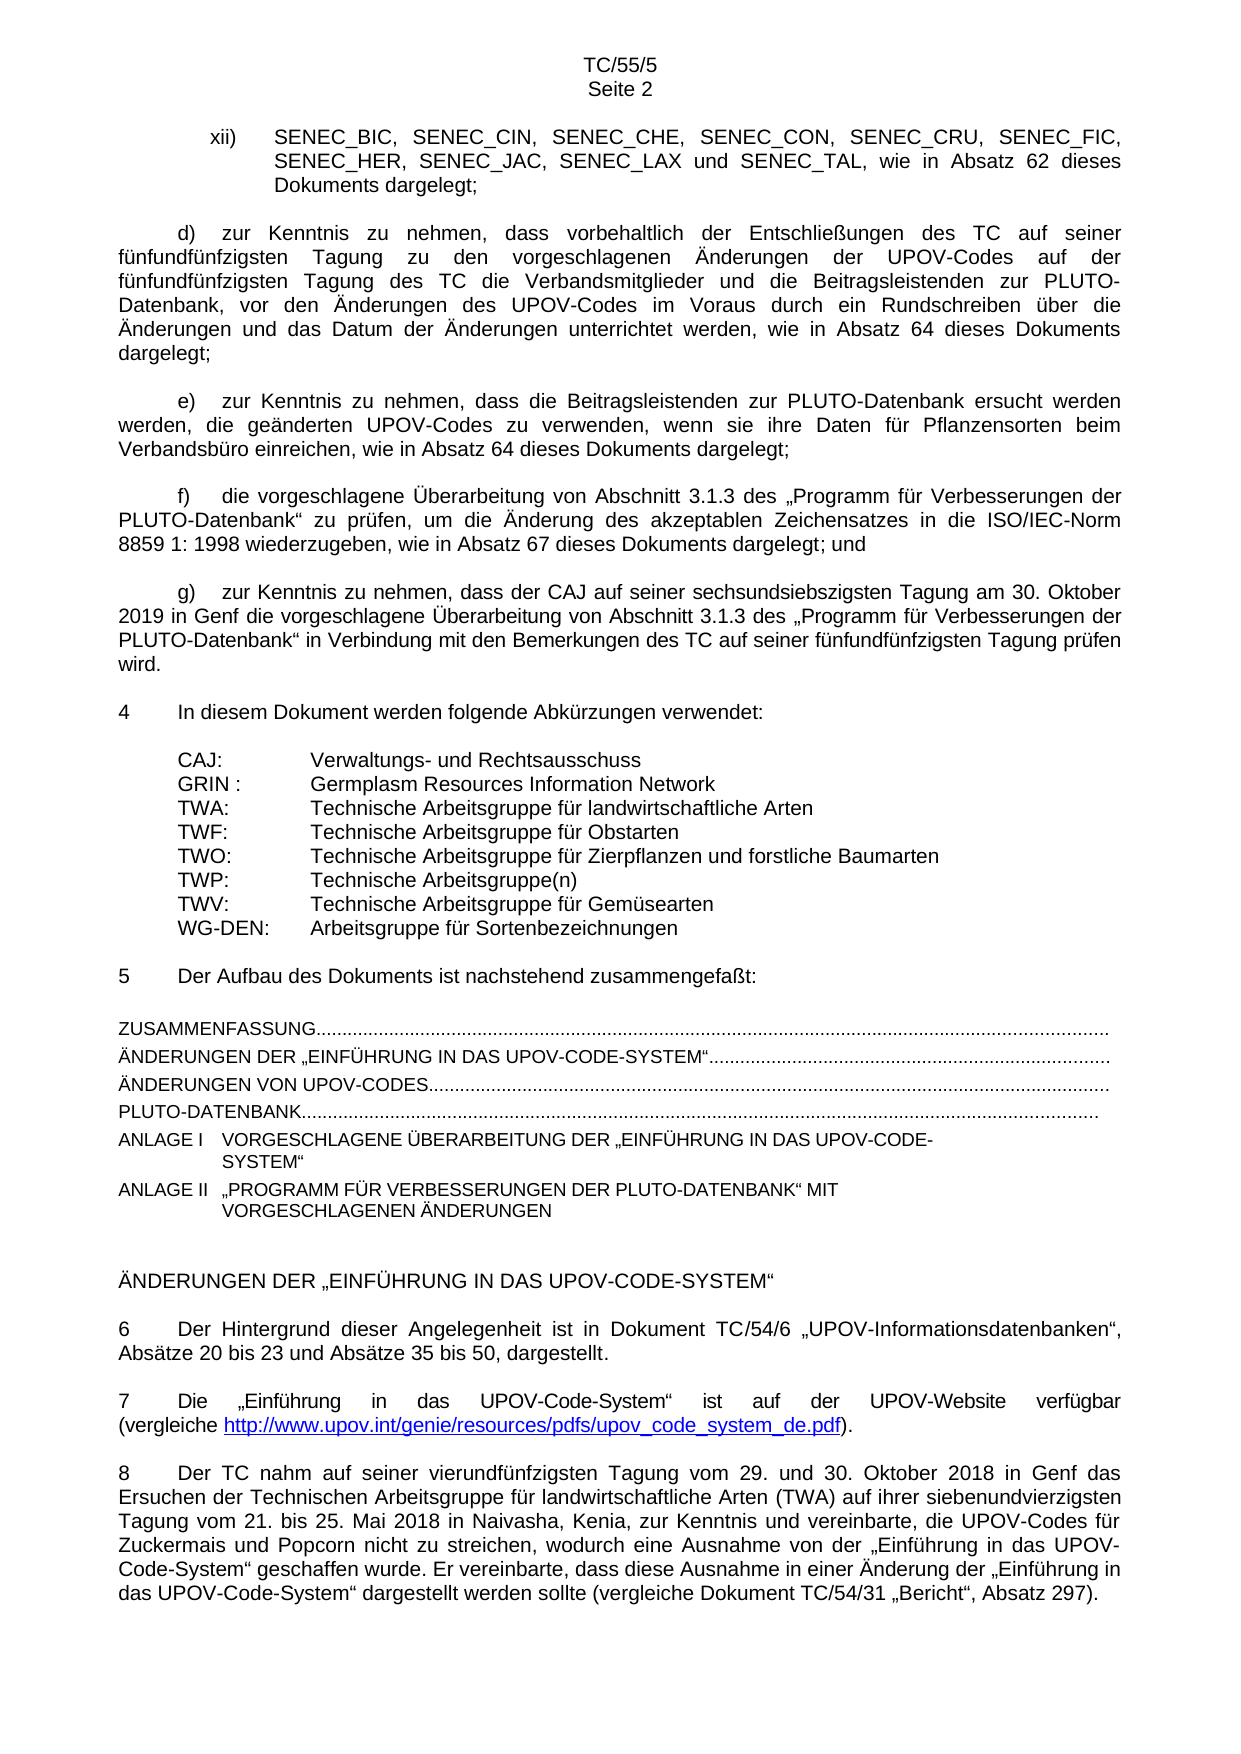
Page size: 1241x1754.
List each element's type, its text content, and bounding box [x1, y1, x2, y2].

text TWO: Technische Arbeitsgruppe für Zierpflanzen und forstliche Baumarten [118, 844, 1122, 868]
text e) zur Kenntnis zu nehmen, dass die Beitragsleistenden zur PLUTO-Datenbank ersucht werden werden, die geänderten UPOV-Codes zu verwenden, wenn sie ihre Daten für Pflanzensorten beim Verbandsbüro einreichen, wie in Absatz 64 dieses Dokuments dargelegt; [118, 388, 1122, 460]
text ANLAGE I VORGESCHLAGENE ÜBERARBEITUNG DER „EINFÜHRUNG IN DAS UPOV-CODE-SYSTEM“ [118, 1129, 974, 1172]
text g) zur Kenntnis zu nehmen, dass der CAJ auf seiner sechsundsiebszigsten Tagung am 30. Oktober 2019 in Genf die vorgeschlagene Überarbeitung von Abschnitt 3.1.3 des „Programm für Verbesserungen der PLUTO-Datenbank“ in Verbindung mit den Bemerkungen des TC auf seiner fünfundfünfzigsten Tagung prüfen wird. [118, 580, 1122, 676]
text Änderungen von UPOV-Codes 3 [118, 1073, 974, 1095]
text GRIN : Germplasm Resources Information Network [177, 772, 1122, 796]
list SENEC_BIC, SENEC_CIN, SENEC_CHE, SENEC_CON, SENEC_CRU, SENEC_FIC, SENEC_HER, SENEC_JAC, SENEC_LAX und SENEC_TAL, wie in Absatz 62 dieses Dokuments dargelegt; [236, 125, 1122, 197]
subtitle Änderungen DER „Einführung in das UPOV-Code-System“ [118, 1269, 1122, 1293]
text PLUTO-DATENBANK 16 [118, 1101, 974, 1123]
text d) zur Kenntnis zu nehmen, dass vorbehaltlich der Entschließungen des TC auf seiner fünfundfünfzigsten Tagung zu den vorgeschlagenen Änderungen der UPOV-Codes auf der fünfundfünfzigsten Tagung des TC die Verbandsmitglieder und die Beitragsleistenden zur PLUTO-Datenbank, vor den Änderungen des UPOV-Codes im Voraus durch ein Rundschreiben über die Änderungen und das Datum der Änderungen unterrichtet werden, wie in Absatz 64 dieses Dokuments dargelegt; [118, 221, 1122, 364]
text zusammenfassung 1 [118, 1018, 974, 1039]
text Der TC nahm auf seiner vierundfünfzigsten Tagung vom 29. und 30. Oktober 2018 in Genf das Ersuchen der Technischen Arbeitsgruppe für landwirtschaftliche Arten (TWA) auf ihrer siebenundvierzigsten Tagung vom 21. bis 25. Mai 2018 in Naivasha, Kenia, zur Kenntnis und vereinbarte, die UPOV-Codes für Zuckermais und Popcorn nicht zu streichen, wodurch eine Ausnahme von der „Einführung in das UPOV-Code-System“ geschaffen wurde. Er vereinbarte, dass diese Ausnahme in einer Änderung der „Einführung in das UPOV-Code-System“ dargestellt werden sollte (vergleiche Dokument TC/54/31 „Bericht“, Absatz 297). [118, 1461, 1122, 1605]
text Änderungen DER „Einführung in das UPOV-Code-System“ 2 [118, 1046, 974, 1067]
text TWP: Technische Arbeitsgruppe(n) [118, 868, 1122, 892]
text TWV: Technische Arbeitsgruppe für Gemüsearten [118, 892, 1122, 916]
text ANLAGE II „PROGRAMM FÜR VERBESSERUNGEN DER PLUTO-DATENBANK“ MIT VORGESCHLAGENEN ÄNDERUNGEN [118, 1178, 974, 1221]
text Die „Einführung in das UPOV-Code-System“ ist auf der UPOV-Website verfügbar (vergleiche http://www.upov.int/genie/resources/pdfs/upov_code_system_de.pdf). [118, 1389, 1122, 1437]
text Der Hintergrund dieser Angelegenheit ist in Dokument TC/54/6 „UPOV-Informationsdatenbanken“, Absätze 20 bis 23 und Absätze 35 bis 50, dargestellt. [118, 1317, 1122, 1365]
text WG-DEN: Arbeitsgruppe für Sortenbezeichnungen [118, 916, 1122, 939]
text f) die vorgeschlagene Überarbeitung von Abschnitt 3.1.3 des „Programm für Verbesserungen der PLUTO-Datenbank“ zu prüfen, um die Änderung des akzeptablen Zeichensatzes in die ISO/IEC-Norm 8859 1: 1998 wiederzugeben, wie in Absatz 67 dieses Dokuments dargelegt; und [118, 484, 1122, 556]
text TWA: Technische Arbeitsgruppe für landwirtschaftliche Arten [118, 796, 1122, 820]
text In diesem Dokument werden folgende Abkürzungen verwendet: [118, 700, 1122, 724]
text CAJ: Verwaltungs- und Rechtsausschuss [177, 748, 1122, 772]
text Der Aufbau des Dokuments ist nachstehend zusammengefaßt: [118, 963, 1122, 987]
text TWF: Technische Arbeitsgruppe für Obstarten [118, 820, 1122, 844]
